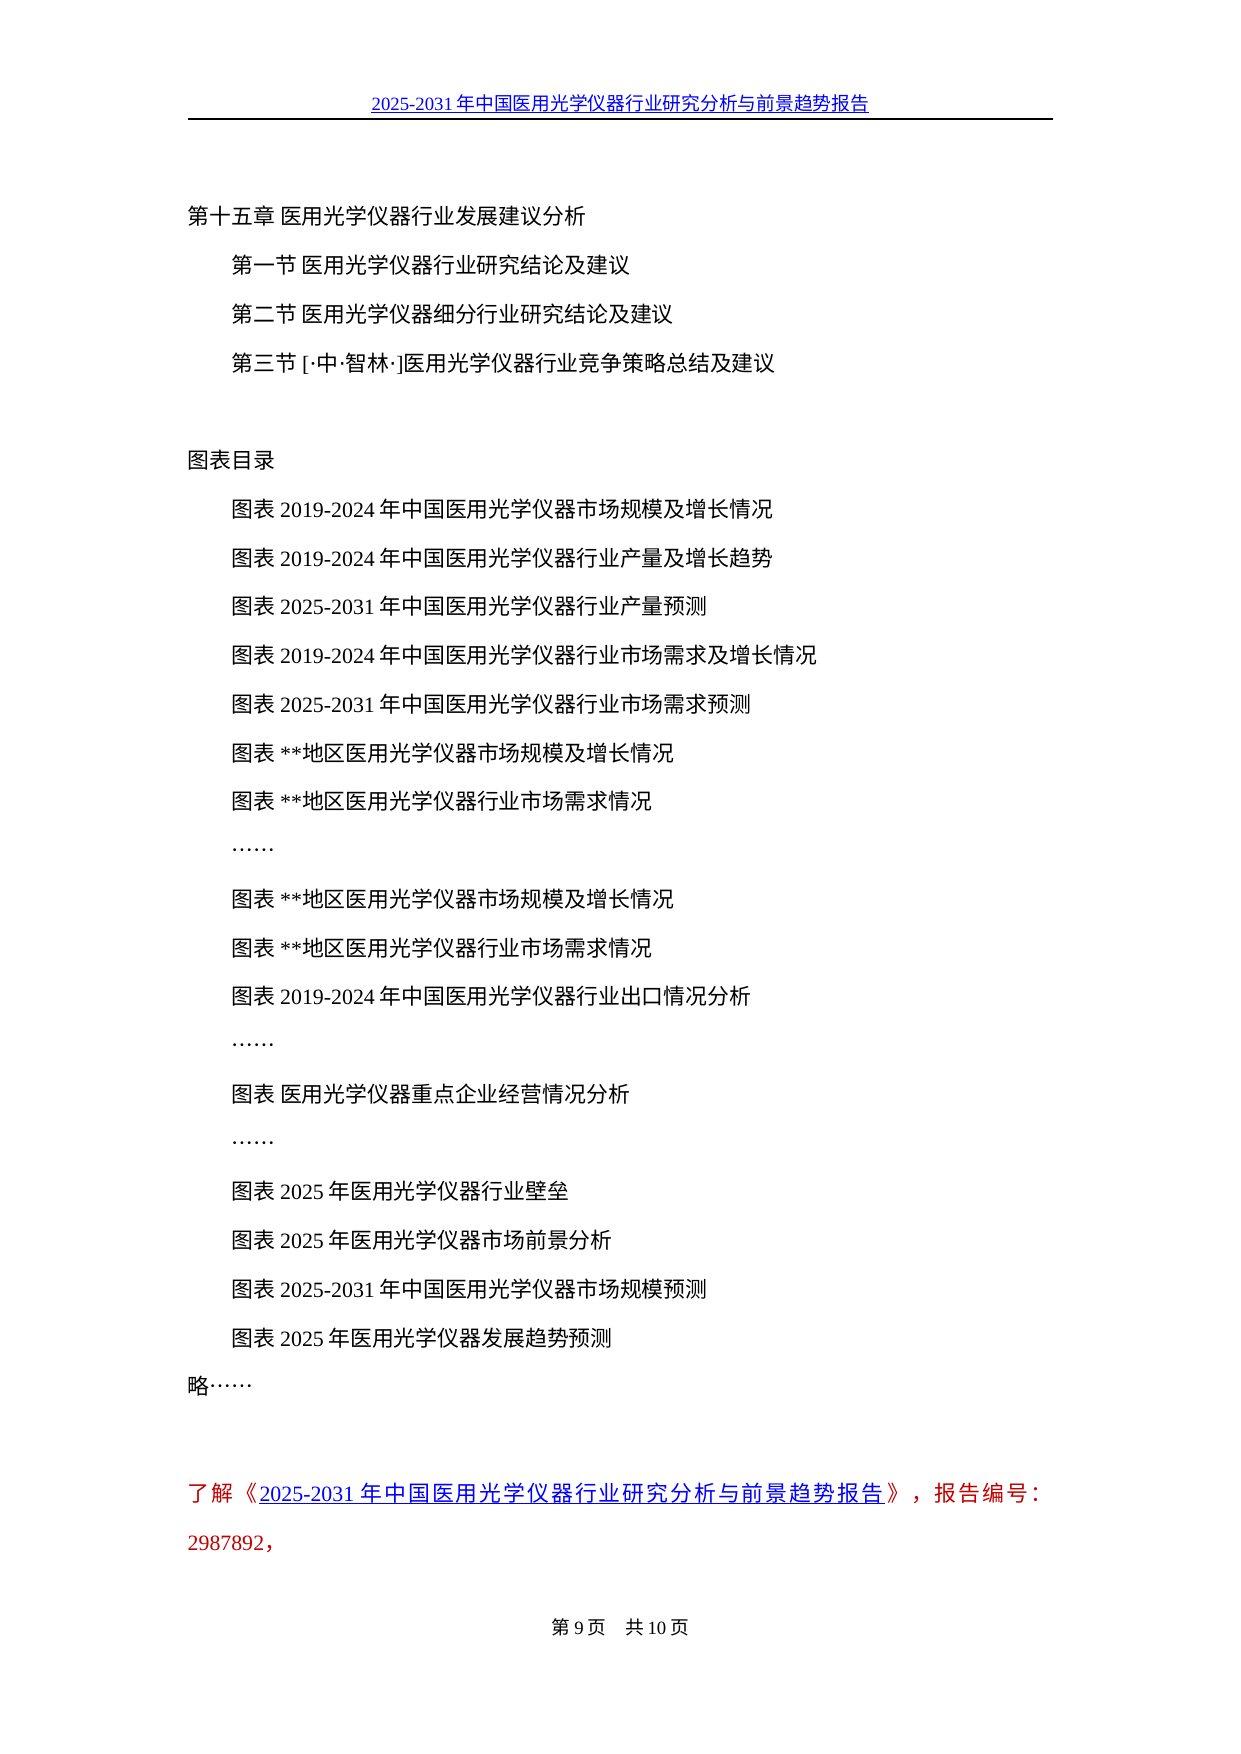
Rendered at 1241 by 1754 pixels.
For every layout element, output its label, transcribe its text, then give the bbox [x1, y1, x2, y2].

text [187, 150, 1053, 1401]
text 了解《2025-2031年中国医用光学仪器行业研究分析与前景趋势报告》，报告编号：2987892， [187, 1475, 1053, 1557]
